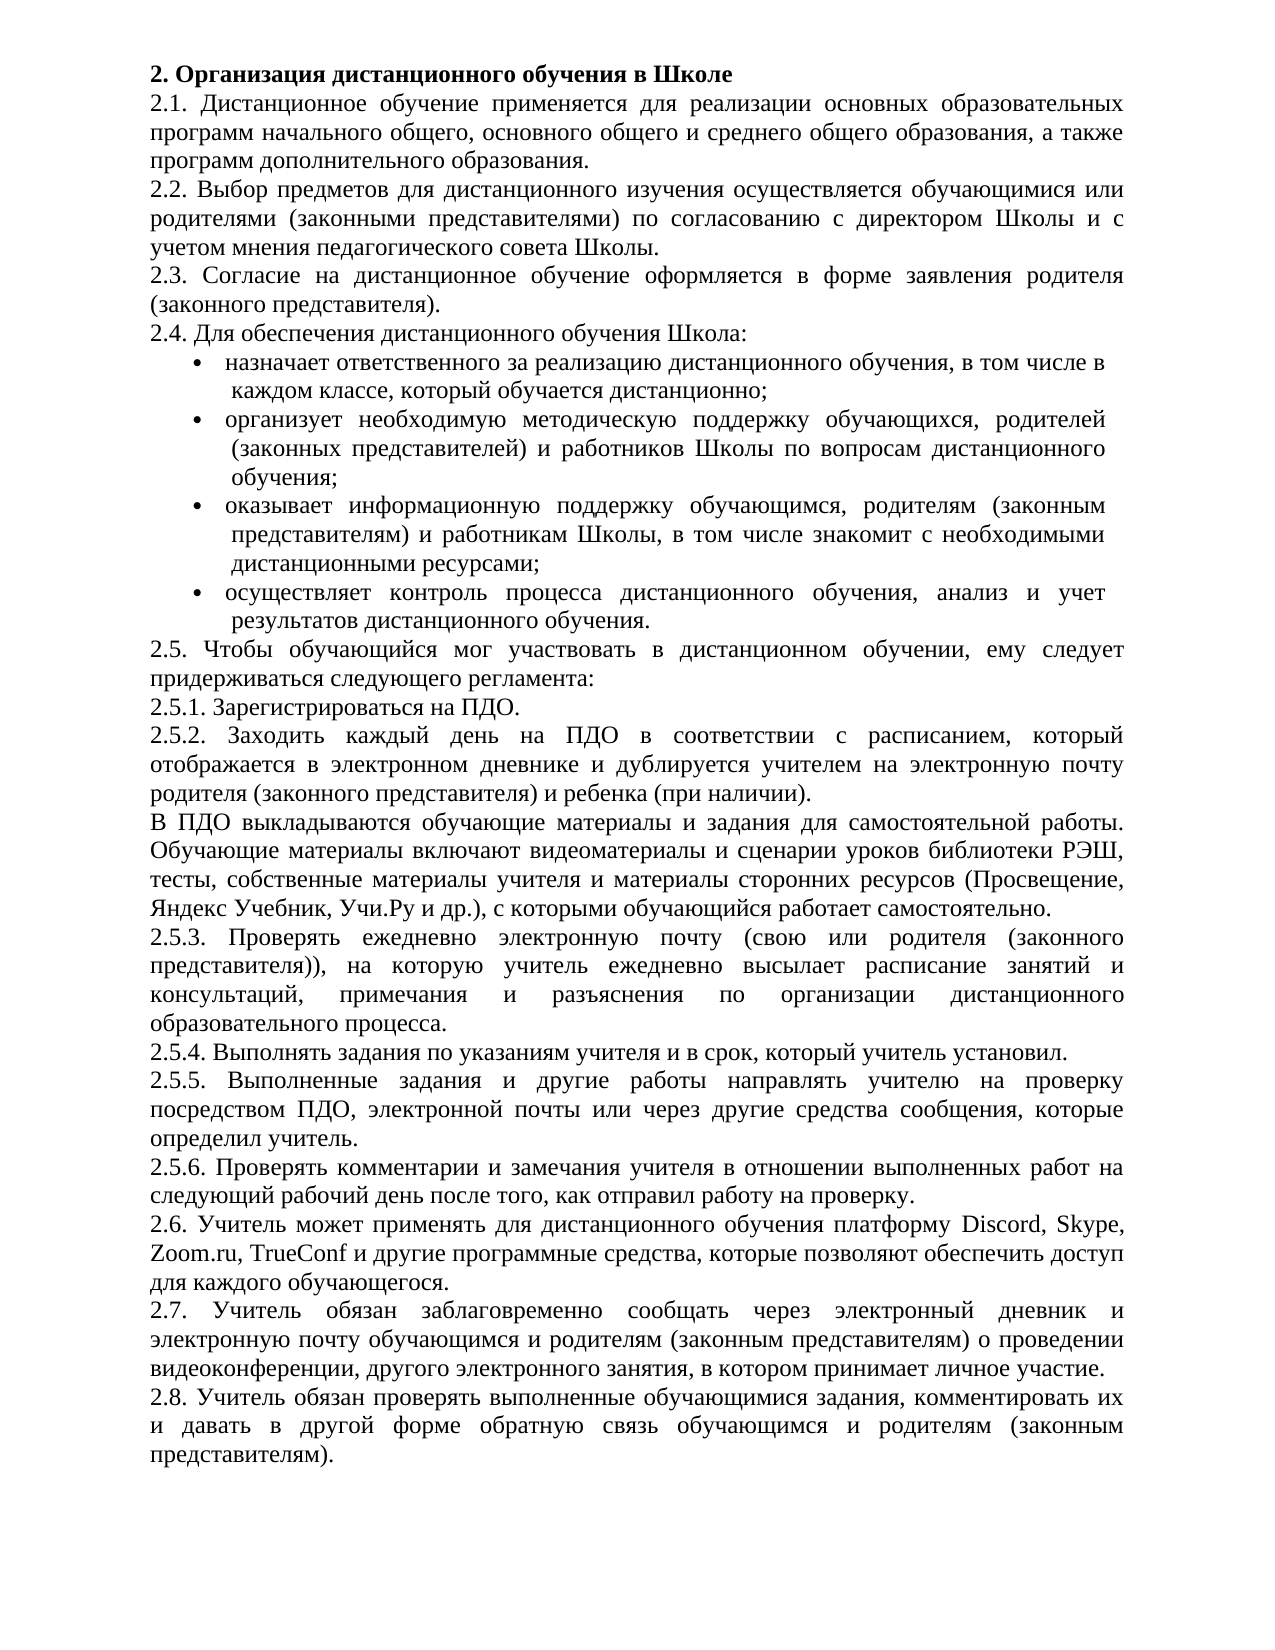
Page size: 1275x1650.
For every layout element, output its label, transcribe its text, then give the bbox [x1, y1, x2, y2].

text 2.4. Для обеспечения дистанционного обучения Школа: [150, 318, 1125, 347]
text 2.1. Дистанционное обучение применяется для реализации основных образовательных программ начального общего, основного общего и среднего общего образования, а также программ дополнительного образования. [150, 88, 1125, 174]
text 2. Организация дистанционного обучения в Школе [150, 59, 1125, 88]
text 2.5.6. Проверять комментарии и замечания учителя в отношении выполненных работ на следующий рабочий день после того, как отправил работу на проверку. [150, 1152, 1125, 1209]
text 2.5.4. Выполнять задания по указаниям учителя и в срок, который учитель установил. [150, 1037, 1125, 1065]
text 2.5.2. Заходить каждый день на ПДО в соответствии с расписанием, который отображается в электронном дневнике и дублируется учителем на электронную почту родителя (законного представителя) и ребенка (при наличии). [150, 720, 1125, 807]
text 2.2. Выбор предметов для дистанционного изучения осуществляется обучающимися или родителями (законными представителями) по согласованию с директором Школы и с учетом мнения педагогического совета Школы. [150, 174, 1125, 260]
list оказывает информационную поддержку обучающимся, родителям (законным представителям) и работникам Школы, в том числе знакомит с необходимыми дистанционными ресурсами; [194, 490, 1106, 577]
text 2.5.1. Зарегистрироваться на ПДО. [150, 692, 1125, 720]
list назначает ответственного за реализацию дистанционного обучения, в том числе в каждом классе, который обучается дистанционно; [194, 347, 1106, 404]
text 2.5. Чтобы обучающийся мог участвовать в дистанционном обучении, ему следует придерживаться следующего регламента: [150, 634, 1125, 692]
text 2.5.5. Выполненные задания и другие работы направлять учителю на проверку посредством ПДО, электронной почты или через другие средства сообщения, которые определил учитель. [150, 1065, 1125, 1152]
text 2.3. Согласие на дистанционное обучение оформляется в форме заявления родителя (законного представителя). [150, 260, 1125, 318]
list организует необходимую методическую поддержку обучающихся, родителей (законных представителей) и работников Школы по вопросам дистанционного обучения; [194, 404, 1106, 490]
list осуществляет контроль процесса дистанционного обучения, анализ и учет результатов дистанционного обучения. [194, 577, 1106, 634]
text 2.6. Учитель может применять для дистанционного обучения платформу Discord, Skype, Zoom.ru, TrueConf и другие программные средства, которые позволяют обеспечить доступ для каждого обучающегося. [150, 1209, 1125, 1295]
text 2.5.3. Проверять ежедневно электронную почту (свою или родителя (законного представителя)), на которую учитель ежедневно высылает расписание занятий и консультаций, примечания и разъяснения по организации дистанционного образовательного процесса. [150, 922, 1125, 1037]
text 2.7. Учитель обязан заблаговременно сообщать через электронный дневник и электронную почту обучающимся и родителям (законным представителям) о проведении видеоконференции, другого электронного занятия, в котором принимает личное участие. [150, 1295, 1125, 1382]
text 2.8. Учитель обязан проверять выполненные обучающимися задания, комментировать их и давать в другой форме обратную связь обучающимся и родителям (законным представителям). [150, 1382, 1125, 1468]
text В ПДО выкладываются обучающие материалы и задания для самостоятельной работы. Обучающие материалы включают видеоматериалы и сценарии уроков библиотеки РЭШ, тесты, собственные материалы учителя и материалы сторонних ресурсов (Просвещение, Яндекс Учебник, Учи.Ру и др.), с которыми обучающийся работает самостоятельно. [150, 807, 1125, 922]
